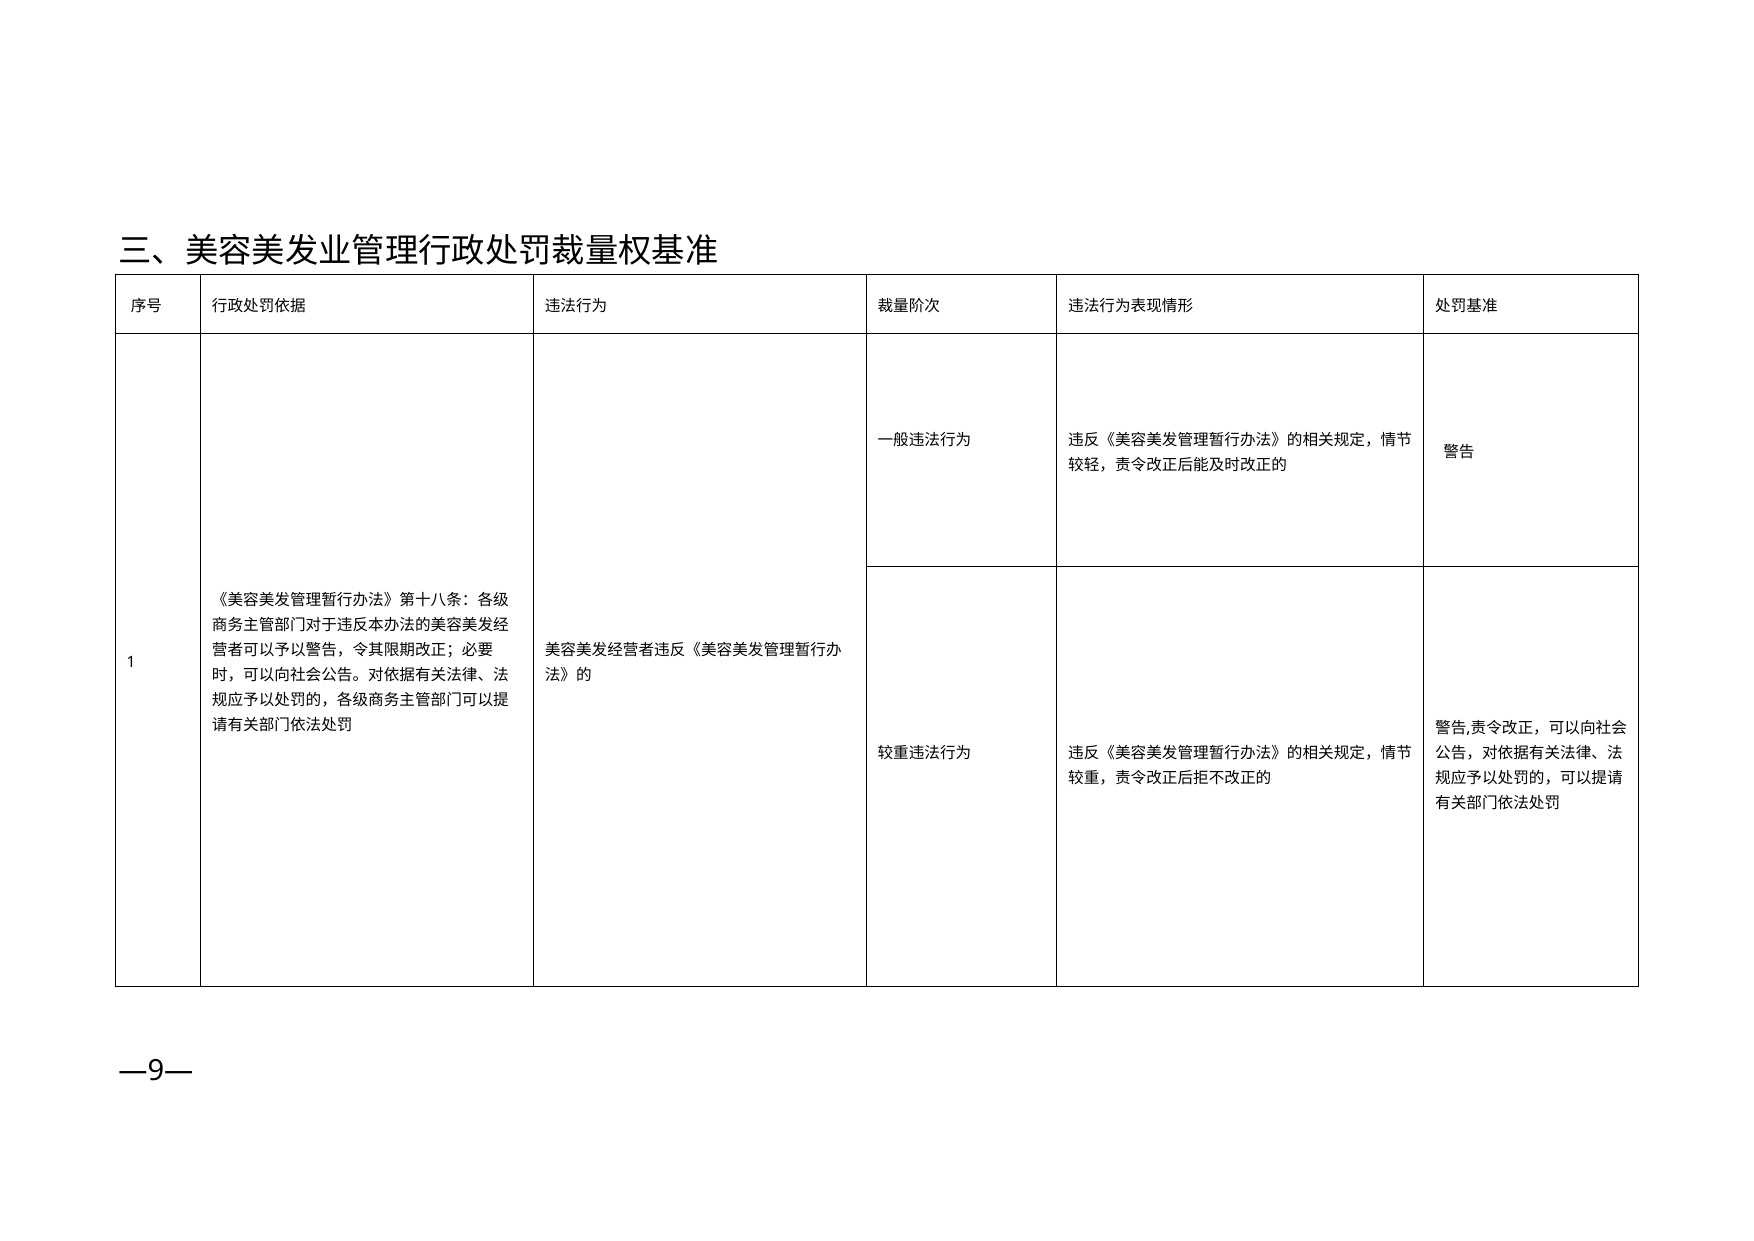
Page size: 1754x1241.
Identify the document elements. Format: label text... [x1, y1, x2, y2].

table_header 裁量阶次 [867, 275, 1056, 333]
table_cell 警告,责令改正，可以向社会公告，对依据有关法律、法规应予以处罚的，可以提请有关部门依法处罚 [1424, 567, 1638, 986]
table_header 序号 [116, 275, 200, 333]
table_header 违法行为表现情形 [1057, 275, 1423, 333]
table_cell 违反《美容美发管理暂行办法》的相关规定，情节较重，责令改正后拒不改正的 [1057, 567, 1423, 986]
table_cell 《美容美发管理暂行办法》第十八条：各级商务主管部门对于违反本办法的美容美发经营者可以予以警告，令其限期改正；必要时，可以向社会公告。对依据有关法律、法规应予以处罚的，各级商务主管部门可以提请有关部门依法处罚 [201, 334, 533, 986]
table_cell 违反《美容美发管理暂行办法》的相关规定，情节较轻，责令改正后能及时改正的 [1057, 334, 1423, 566]
text 三、美容美发业管理行政处罚裁量权基准 [118, 219, 1636, 274]
table_header 行政处罚依据 [201, 275, 533, 333]
table_cell 1 [116, 334, 200, 986]
table_cell 一般违法行为 [867, 334, 1056, 566]
table_cell 较重违法行为 [867, 567, 1056, 986]
table_cell 美容美发经营者违反《美容美发管理暂行办法》的 [534, 334, 866, 986]
table_header 违法行为 [534, 275, 866, 333]
table_header 处罚基准 [1424, 275, 1638, 333]
table_cell 警告 [1424, 334, 1638, 566]
